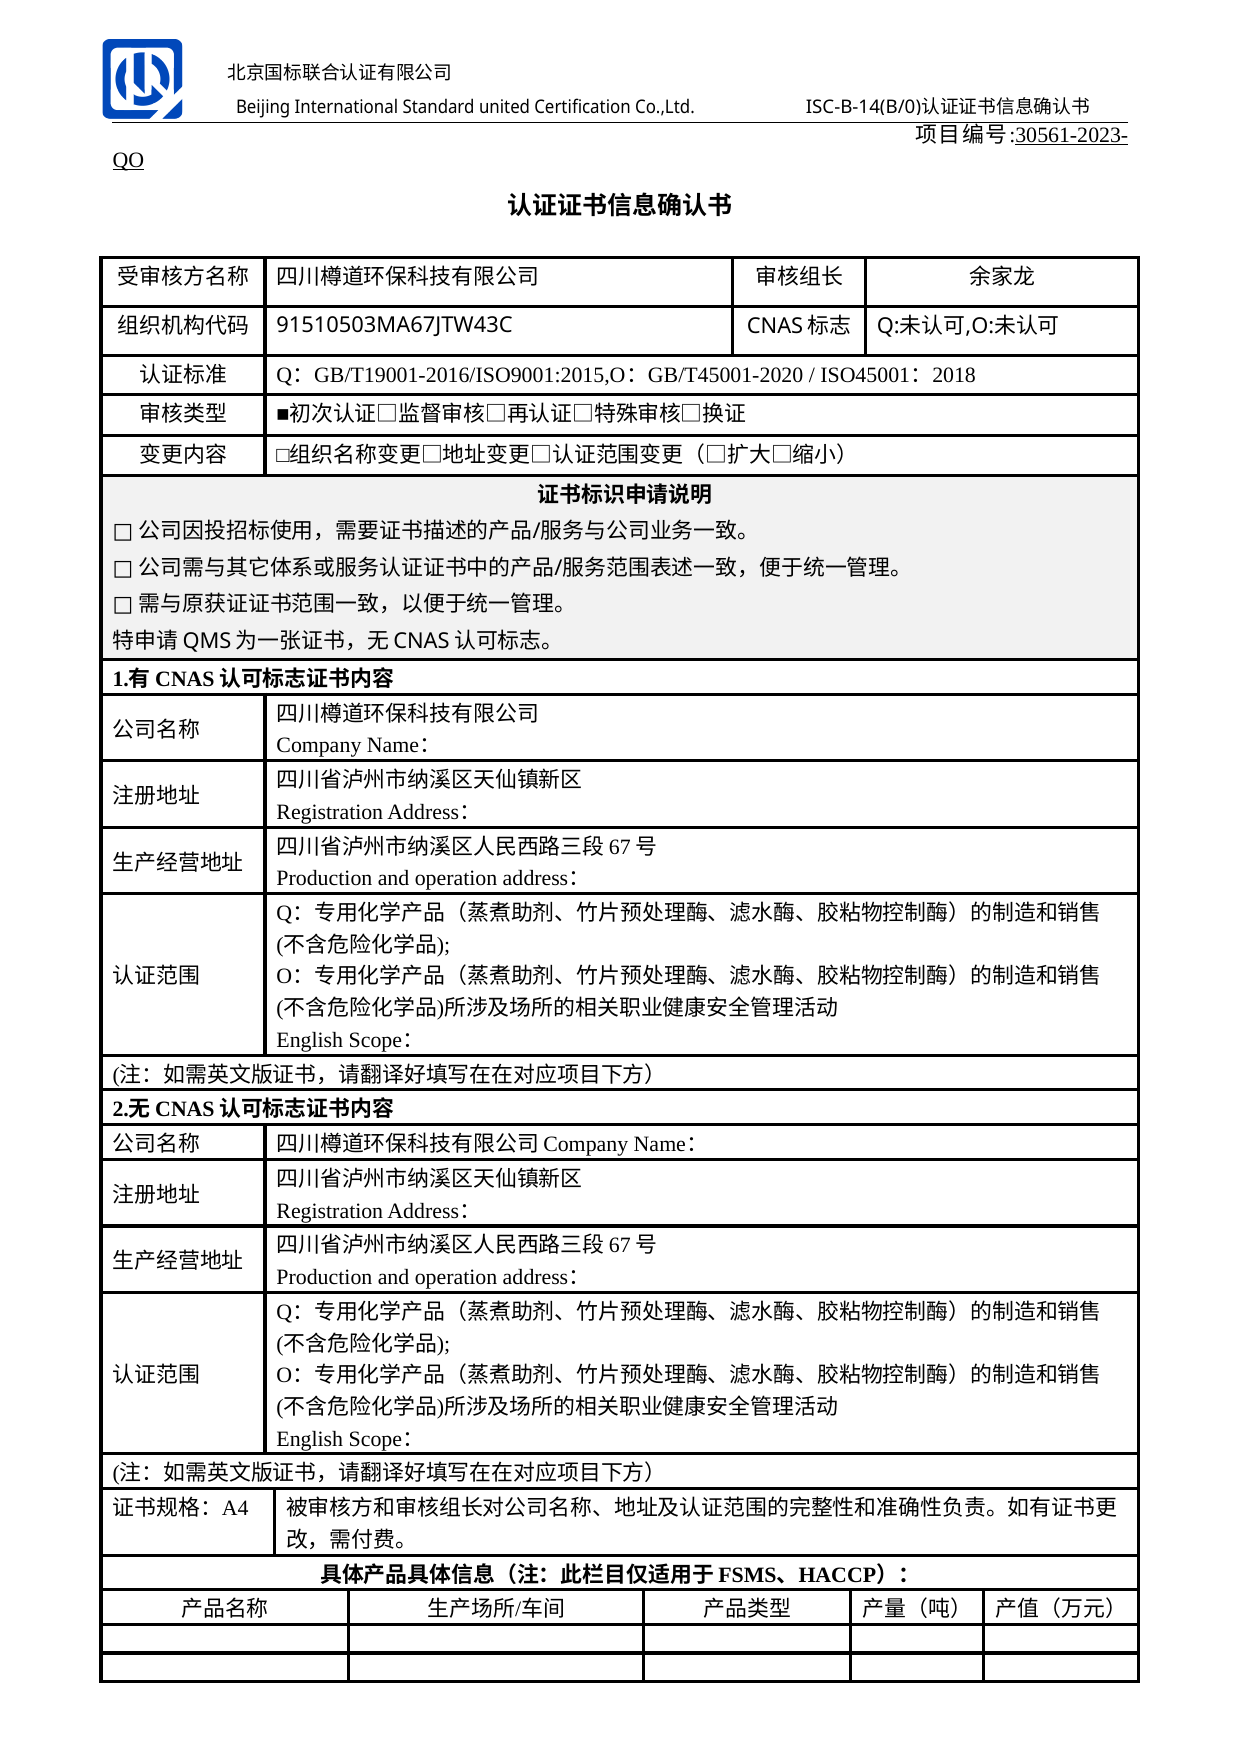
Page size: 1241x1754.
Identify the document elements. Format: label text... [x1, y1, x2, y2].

table_cell 四川省泸州市纳溪区人民西路三段67号 Production and operation address： [267, 829, 1137, 892]
table_cell [852, 1655, 982, 1680]
table_cell 生产场所/车间 [350, 1591, 642, 1623]
table_cell 公司名称 [103, 1126, 263, 1158]
table_cell 1.有CNAS认可标志证书内容 [103, 661, 1137, 693]
table_cell 产值（万元） [985, 1591, 1137, 1623]
table_cell ■初次认证□监督审核□再认证□特殊审核□换证 [267, 396, 1137, 433]
table_cell 被审核方和审核组长对公司名称、地址及认证范围的完整性和准确性负责。如有证书更改，需付费。 [276, 1490, 1137, 1553]
table_cell 四川省泸州市纳溪区天仙镇新区 Registration Address： [267, 762, 1137, 826]
table_header 受审核方名称 [103, 259, 263, 305]
table_cell 具体产品具体信息（注：此栏目仅适用于FSMS、HACCP）： [103, 1557, 1137, 1588]
table_cell [350, 1626, 642, 1651]
table_cell [852, 1626, 982, 1651]
table_cell 产品类型 [645, 1591, 849, 1623]
table_header 四川樽道环保科技有限公司 [267, 259, 731, 305]
table_cell 证书规格：A4 [103, 1490, 273, 1553]
table_cell 四川省泸州市纳溪区人民西路三段67号 Production and operation address： [267, 1228, 1137, 1291]
table_cell [103, 1655, 347, 1680]
table_cell 91510503MA67JTW43C [267, 308, 731, 354]
text 项目编号:30561-2023-QO [112, 123, 1128, 173]
table_cell [645, 1626, 849, 1651]
table_cell 生产经营地址 [103, 1228, 263, 1291]
table_cell □组织名称变更□地址变更□认证范围变更（□扩大□缩小） [267, 437, 1137, 474]
table_cell 认证范围 [103, 895, 263, 1053]
table_cell Q：专用化学产品（蒸煮助剂、竹片预处理酶、滤水酶、胶粘物控制酶）的制造和销售(不含危险化学品); O：专用化学产品（蒸煮助剂、竹片预处理酶、滤水酶、胶粘物控制酶）的制造和销售(不含危险化学品)所涉及场所的相关职业健康安全管理活动 English Scope： [267, 895, 1137, 1053]
picture [102, 39, 183, 119]
table_cell Q：专用化学产品（蒸煮助剂、竹片预处理酶、滤水酶、胶粘物控制酶）的制造和销售(不含危险化学品); O：专用化学产品（蒸煮助剂、竹片预处理酶、滤水酶、胶粘物控制酶）的制造和销售(不含危险化学品)所涉及场所的相关职业健康安全管理活动 English Scope： [267, 1294, 1137, 1452]
table_cell 审核类型 [103, 396, 263, 433]
table_cell 生产经营地址 [103, 829, 263, 892]
table_cell (注：如需英文版证书，请翻译好填写在在对应项目下方） [103, 1057, 1137, 1088]
table_cell 注册地址 [103, 762, 263, 826]
table_cell 变更内容 [103, 437, 263, 474]
table_cell 产品名称 [103, 1591, 347, 1623]
table_cell 公司名称 [103, 696, 263, 759]
table_cell [985, 1655, 1137, 1680]
text 认证证书信息确认书 [112, 185, 1128, 222]
table_cell Q:未认可,O:未认可 [867, 308, 1137, 354]
table_cell 四川省泸州市纳溪区天仙镇新区 Registration Address： [267, 1161, 1137, 1224]
table_cell Q：GB/T19001-2016/ISO9001:2015,O：GB/T45001-2020 / ISO45001：2018 [267, 357, 1137, 393]
table_cell 证书标识申请说明 □ 公司因投招标使用，需要证书描述的产品/服务与公司业务一致。 □ 公司需与其它体系或服务认证证书中的产品/服务范围表述一致，便于统一管理。 □ 需与原获证证书范围一致，以便于统一管理。 特申请QMS为一张证书，无CNAS认可标志。 [103, 477, 1137, 658]
table_cell [103, 1626, 347, 1651]
table_cell 四川樽道环保科技有限公司Company Name： [267, 1126, 1137, 1158]
table_cell CNAS标志 [734, 308, 864, 354]
table_header 余家龙 [867, 259, 1137, 305]
table_cell 2.无CNAS认可标志证书内容 [103, 1091, 1137, 1123]
table_cell 认证范围 [103, 1294, 263, 1452]
table_cell 四川樽道环保科技有限公司 Company Name： [267, 696, 1137, 759]
table_header 审核组长 [734, 259, 864, 305]
table_cell 组织机构代码 [103, 308, 263, 354]
table_cell (注：如需英文版证书，请翻译好填写在在对应项目下方） [103, 1455, 1137, 1487]
table_cell 产量（吨） [852, 1591, 982, 1623]
table_cell 注册地址 [103, 1161, 263, 1224]
table_cell [645, 1655, 849, 1680]
table_cell [350, 1655, 642, 1680]
table_cell 认证标准 [103, 357, 263, 393]
table_cell [985, 1626, 1137, 1651]
